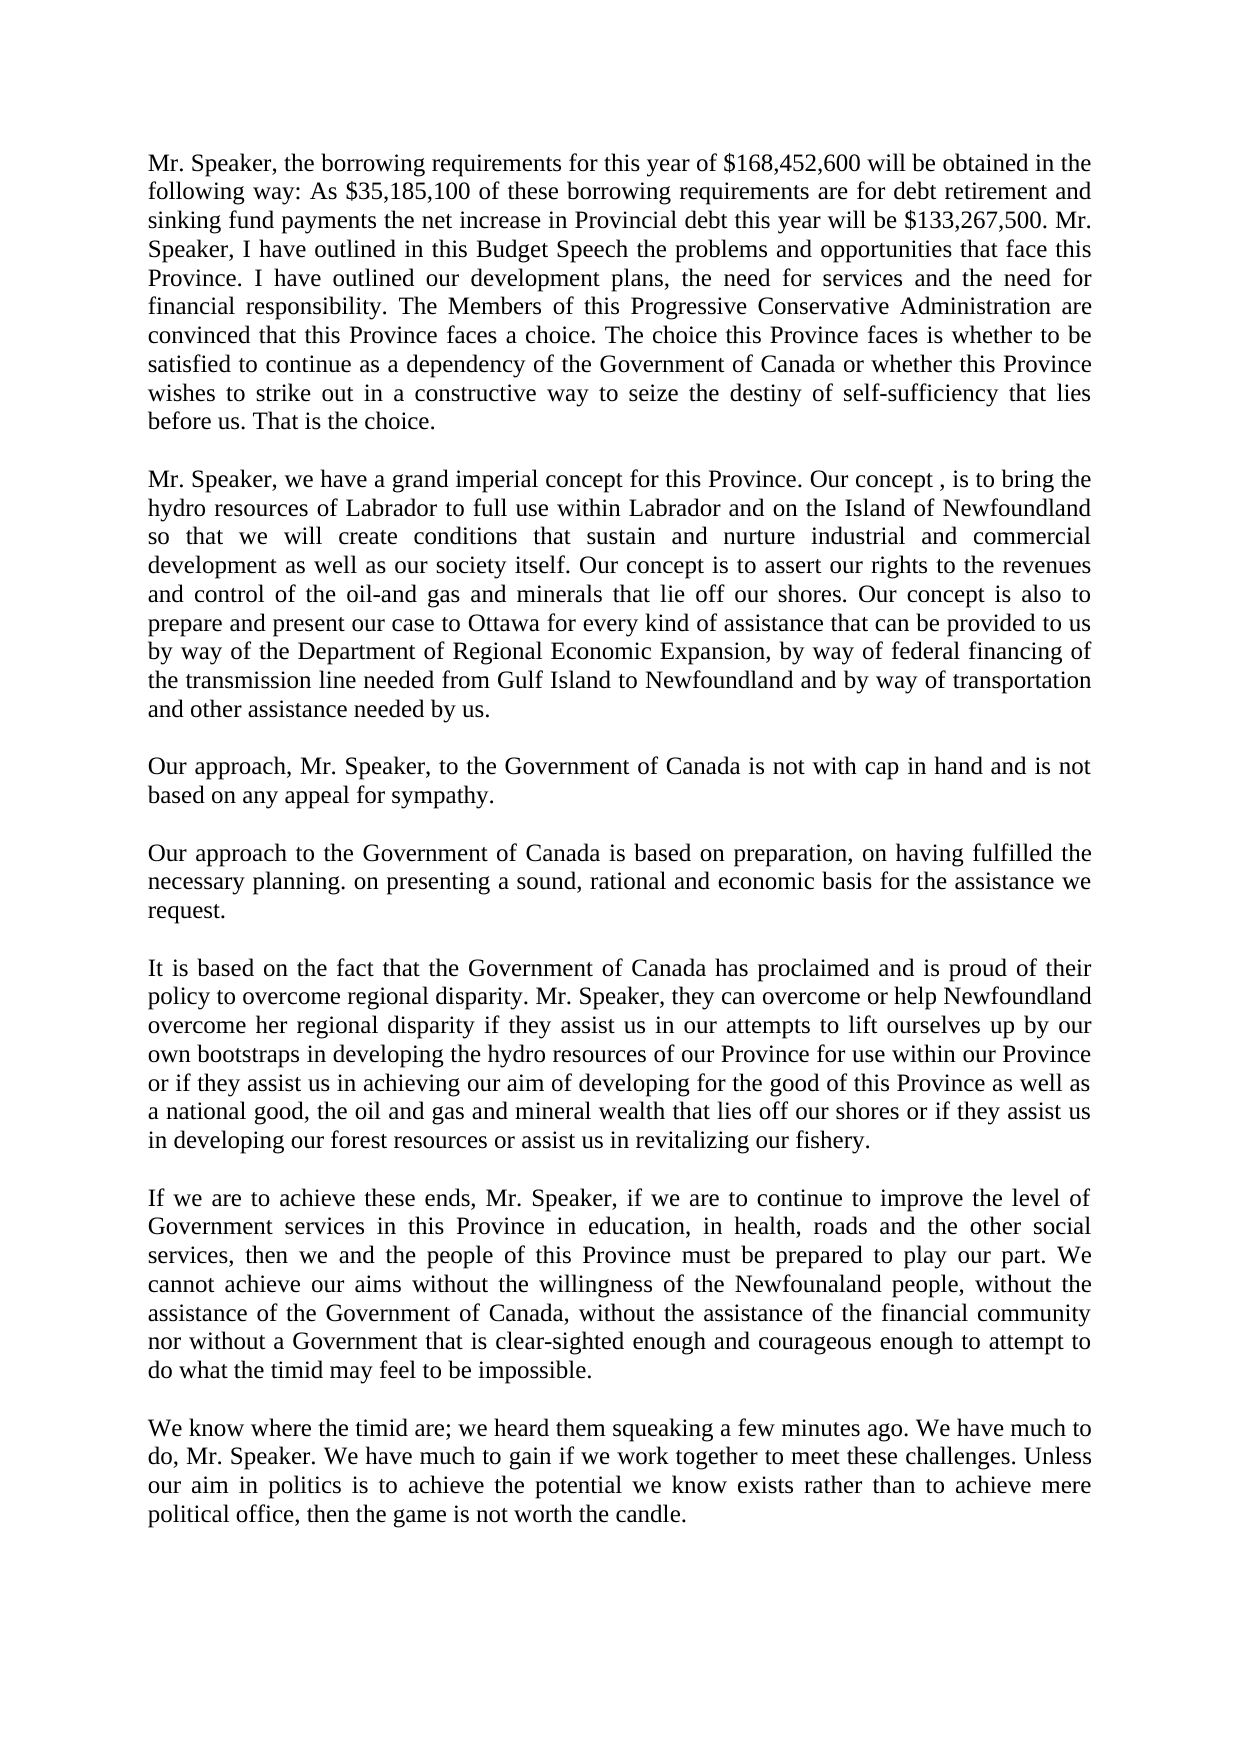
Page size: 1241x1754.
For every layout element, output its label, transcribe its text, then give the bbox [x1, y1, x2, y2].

text Mr. Speaker, the borrowing requirements for this year of $168,452,600 will be obtained in the following way: As $35,185,100 of these borrowing requirements are for debt retirement and sinking fund payments the net increase in Provincial debt this year will be $133,267,500. Mr. Speaker, I have outlined in this Budget Speech the problems and opportunities that face this Province. I have outlined our development plans, the need for services and the need for financial responsibility. The Members of this Progressive Conservative Administration are convinced that this Province faces a choice. The choice this Province faces is whether to be satisfied to continue as a dependency of the Government of Canada or whether this Province wishes to strike out in a constructive way to seize the destiny of self-sufficiency that lies before us. That is the choice. [148, 148, 1093, 435]
text Mr. Speaker, we have a grand imperial concept for this Province. Our concept , is to bring the hydro resources of Labrador to full use within Labrador and on the Island of Newfoundland so that we will create conditions that sustain and nurture industrial and commercial development as well as our society itself. Our concept is to assert our rights to the revenues and control of the oil-and gas and minerals that lie off our shores. Our concept is also to prepare and present our case to Ottawa for every kind of assistance that can be provided to us by way of the Department of Regional Economic Expansion, by way of federal financing of the transmission line needed from Gulf Island to Newfoundland and by way of transportation and other assistance needed by us. [148, 464, 1093, 723]
text Our approach, Mr. Speaker, to the Government of Canada is not with cap in hand and is not based on any appeal for sympathy. [148, 751, 1093, 809]
text Our approach to the Government of Canada is based on preparation, on having fulfilled the necessary planning. on presenting a sound, rational and economic basis for the assistance we request. [148, 838, 1093, 924]
text We know where the timid are; we heard them squeaking a few minutes ago. We have much to do, Mr. Speaker. We have much to gain if we work together to meet these challenges. Unless our aim in politics is to achieve the potential we know exists rather than to achieve mere political office, then the game is not worth the candle. [148, 1413, 1093, 1528]
text If we are to achieve these ends, Mr. Speaker, if we are to continue to improve the level of Government services in this Province in education, in health, roads and the other social services, then we and the people of this Province must be prepared to play our part. We cannot achieve our aims without the willingness of the Newfounaland people, without the assistance of the Government of Canada, without the assistance of the financial community nor without a Government that is clear-sighted enough and courageous enough to attempt to do what the timid may feel to be impossible. [148, 1183, 1093, 1384]
text It is based on the fact that the Government of Canada has proclaimed and is proud of their policy to overcome regional disparity. Mr. Speaker, they can overcome or help Newfoundland overcome her regional disparity if they assist us in our attempts to lift ourselves up by our own bootstraps in developing the hydro resources of our Province for use within our Province or if they assist us in achieving our aim of developing for the good of this Province as well as a national good, the oil and gas and mineral wealth that lies off our shores or if they assist us in developing our forest resources or assist us in revitalizing our fishery. [148, 953, 1093, 1154]
